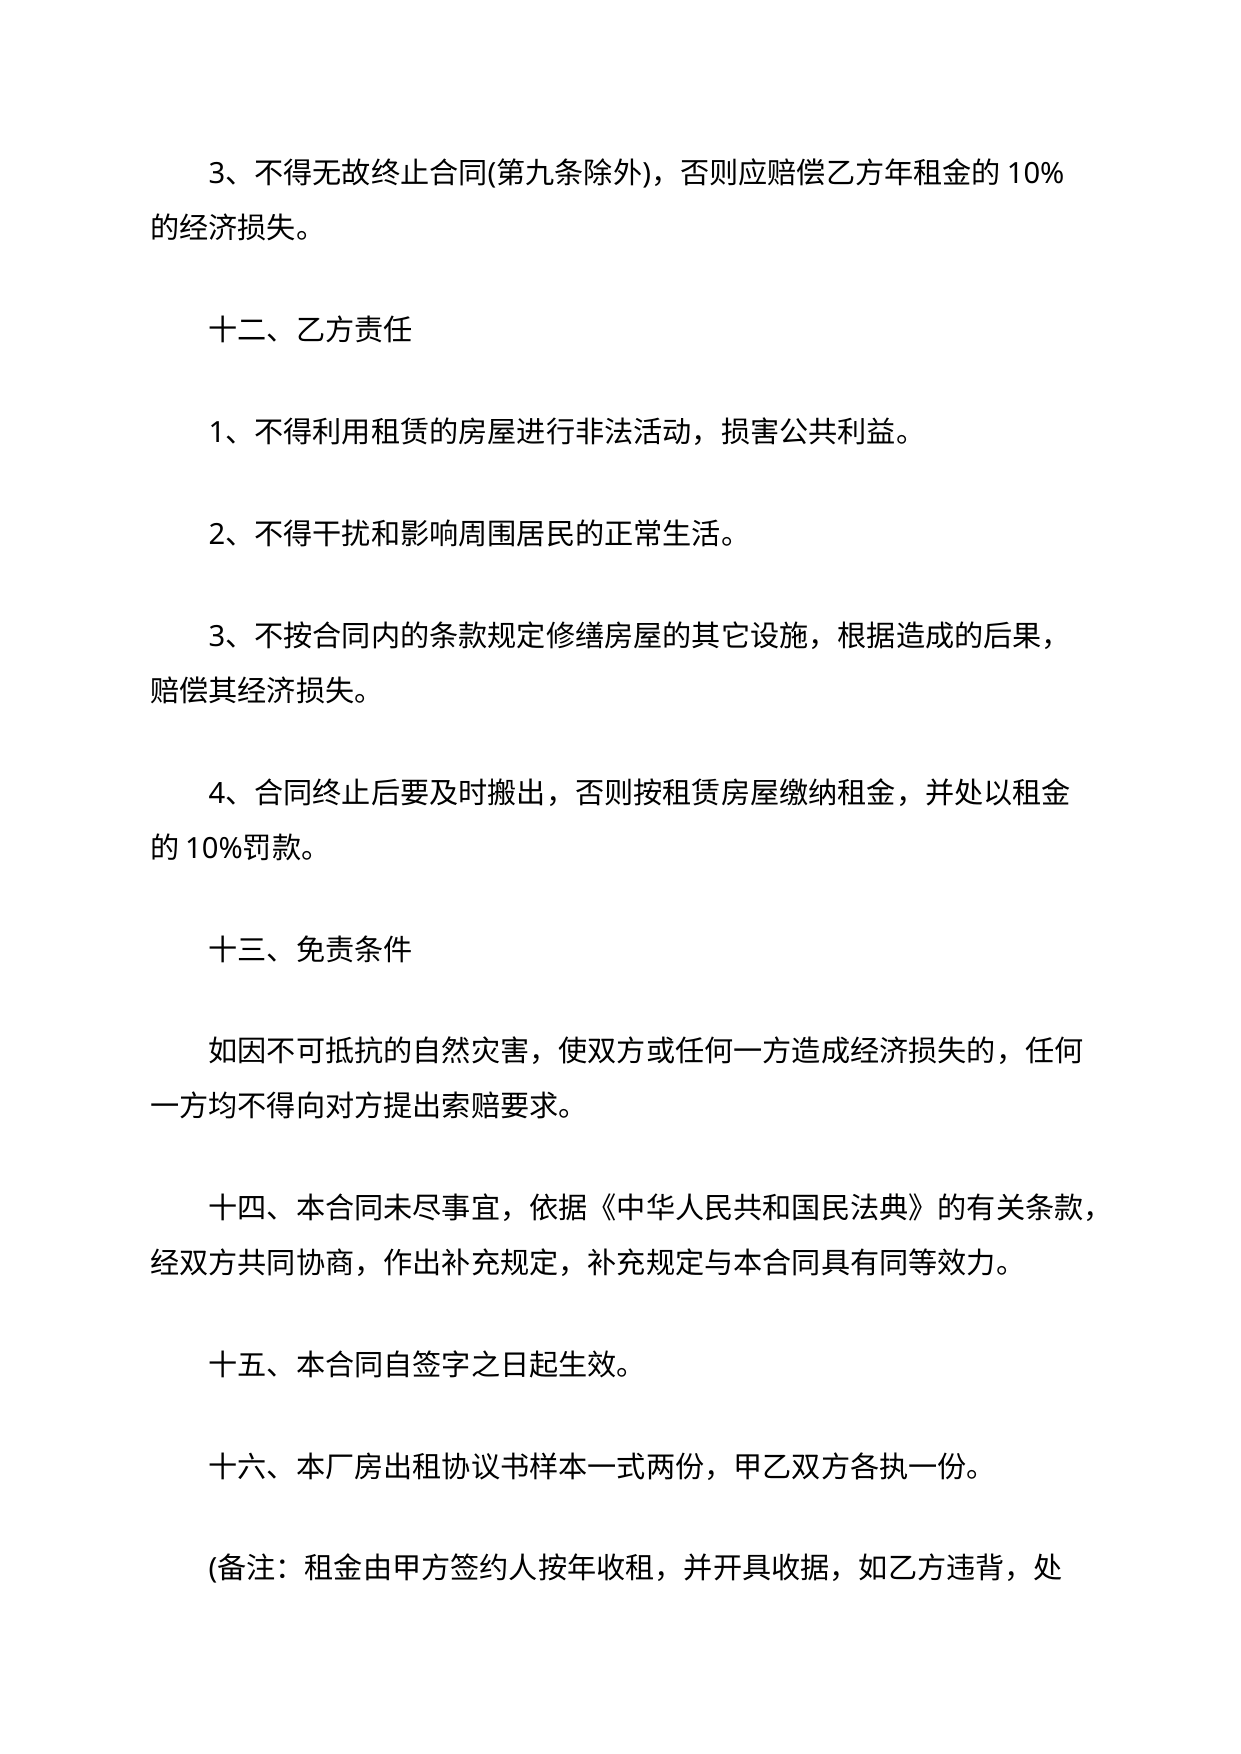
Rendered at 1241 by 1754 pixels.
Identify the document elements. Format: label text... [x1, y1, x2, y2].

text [150, 1545, 1090, 1587]
text 十二、乙方责任 [150, 307, 1090, 349]
text 4、合同终止后要及时搬出，否则按租赁房屋缴纳租金，并处以租金的10%罚款。 [150, 769, 1090, 867]
text 2、不得干扰和影响周围居民的正常生活。 [150, 511, 1090, 553]
text 3、不得无故终止合同(第九条除外)，否则应赔偿乙方年租金的10%的经济损失。 [150, 150, 1090, 247]
text 十六、本厂房出租协议书样本一式两份，甲乙双方各执一份。 [150, 1443, 1090, 1485]
text 1、不得利用租赁的房屋进行非法活动，损害公共利益。 [150, 408, 1090, 451]
text 3、不按合同内的条款规定修缮房屋的其它设施，根据造成的后果，赔偿其经济损失。 [150, 612, 1090, 710]
text 十三、免责条件 [150, 926, 1090, 968]
text 十五、本合同自签字之日起生效。 [150, 1341, 1090, 1384]
text 十四、本合同未尽事宜，依据《中华人民共和国民法典》的有关条款，经双方共同协商，作出补充规定，补充规定与本合同具有同等效力。 [150, 1185, 1090, 1282]
text 如因不可抵抗的自然灾害，使双方或任何一方造成经济损失的，任何一方均不得向对方提出索赔要求。 [150, 1028, 1090, 1125]
